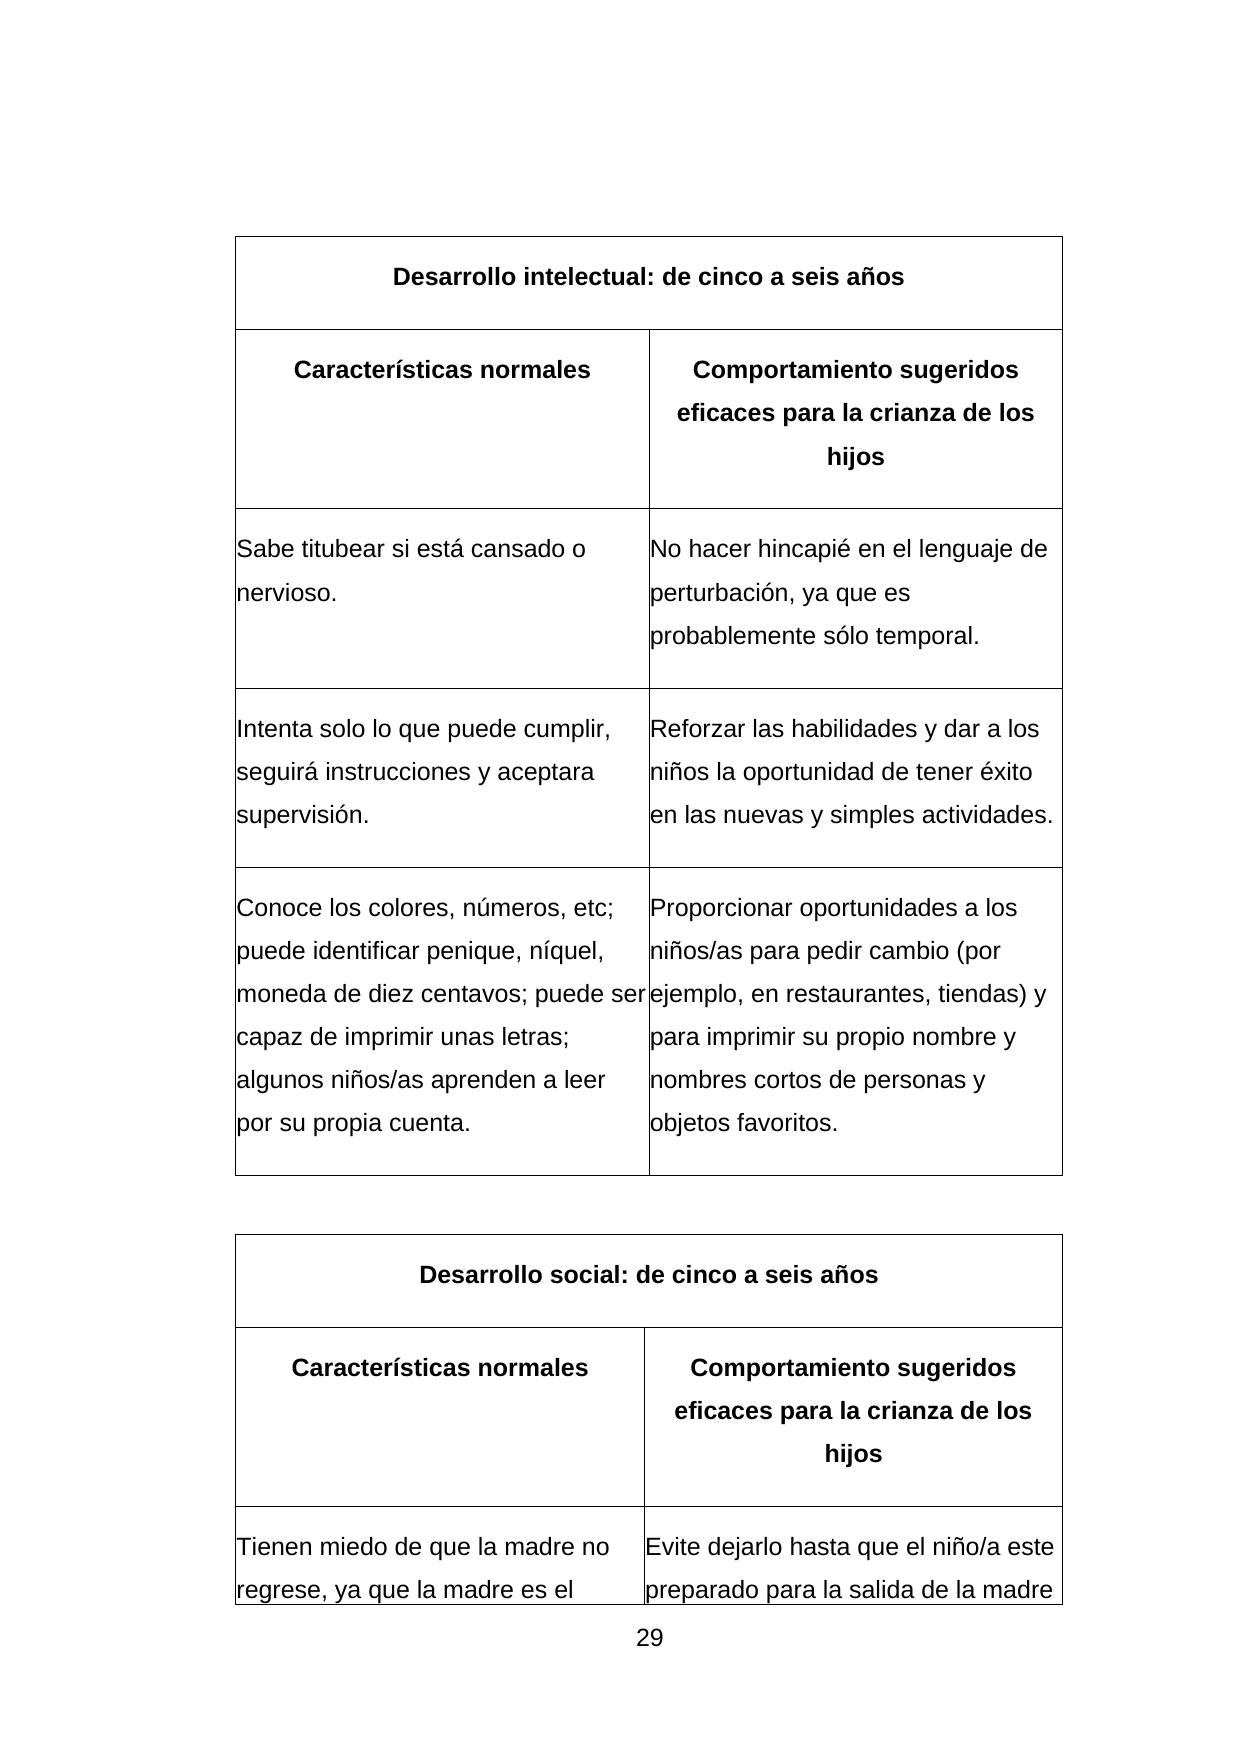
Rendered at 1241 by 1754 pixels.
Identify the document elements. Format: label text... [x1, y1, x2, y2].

table_header Desarrollo intelectual: de cinco a seis años [236, 237, 1062, 329]
table_cell Reforzar las habilidades y dar a los niños la oportunidad de tener éxito en las nuevas y simples actividades. [650, 689, 1062, 867]
table_cell Comportamiento sugeridos eficaces para la crianza de los hijos [650, 330, 1062, 508]
table_cell Conoce los colores, números, etc; puede identificar penique, níquel, moneda de diez centavos; puede ser capaz de imprimir unas letras; algunos niños/as aprenden a leer por su propia cuenta. [236, 868, 649, 1175]
table_cell Características normales [236, 330, 649, 508]
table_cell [236, 1507, 644, 1604]
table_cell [645, 1507, 1062, 1604]
table_cell Comportamiento sugeridos eficaces para la crianza de los hijos [645, 1328, 1062, 1506]
table_header Desarrollo social: de cinco a seis años [236, 1235, 1062, 1327]
table_cell Sabe titubear si está cansado o nervioso. [236, 509, 649, 687]
table_cell Proporcionar oportunidades a los niños/as para pedir cambio (por ejemplo, en restaurantes, tiendas) y para imprimir su propio nombre y nombres cortos de personas y objetos favoritos. [650, 868, 1062, 1175]
table_cell No hacer hincapié en el lenguaje de perturbación, ya que es probablemente sólo temporal. [650, 509, 1062, 687]
table_cell Intenta solo lo que puede cumplir, seguirá instrucciones y aceptara supervisión. [236, 689, 649, 867]
table_cell Características normales [236, 1328, 644, 1506]
